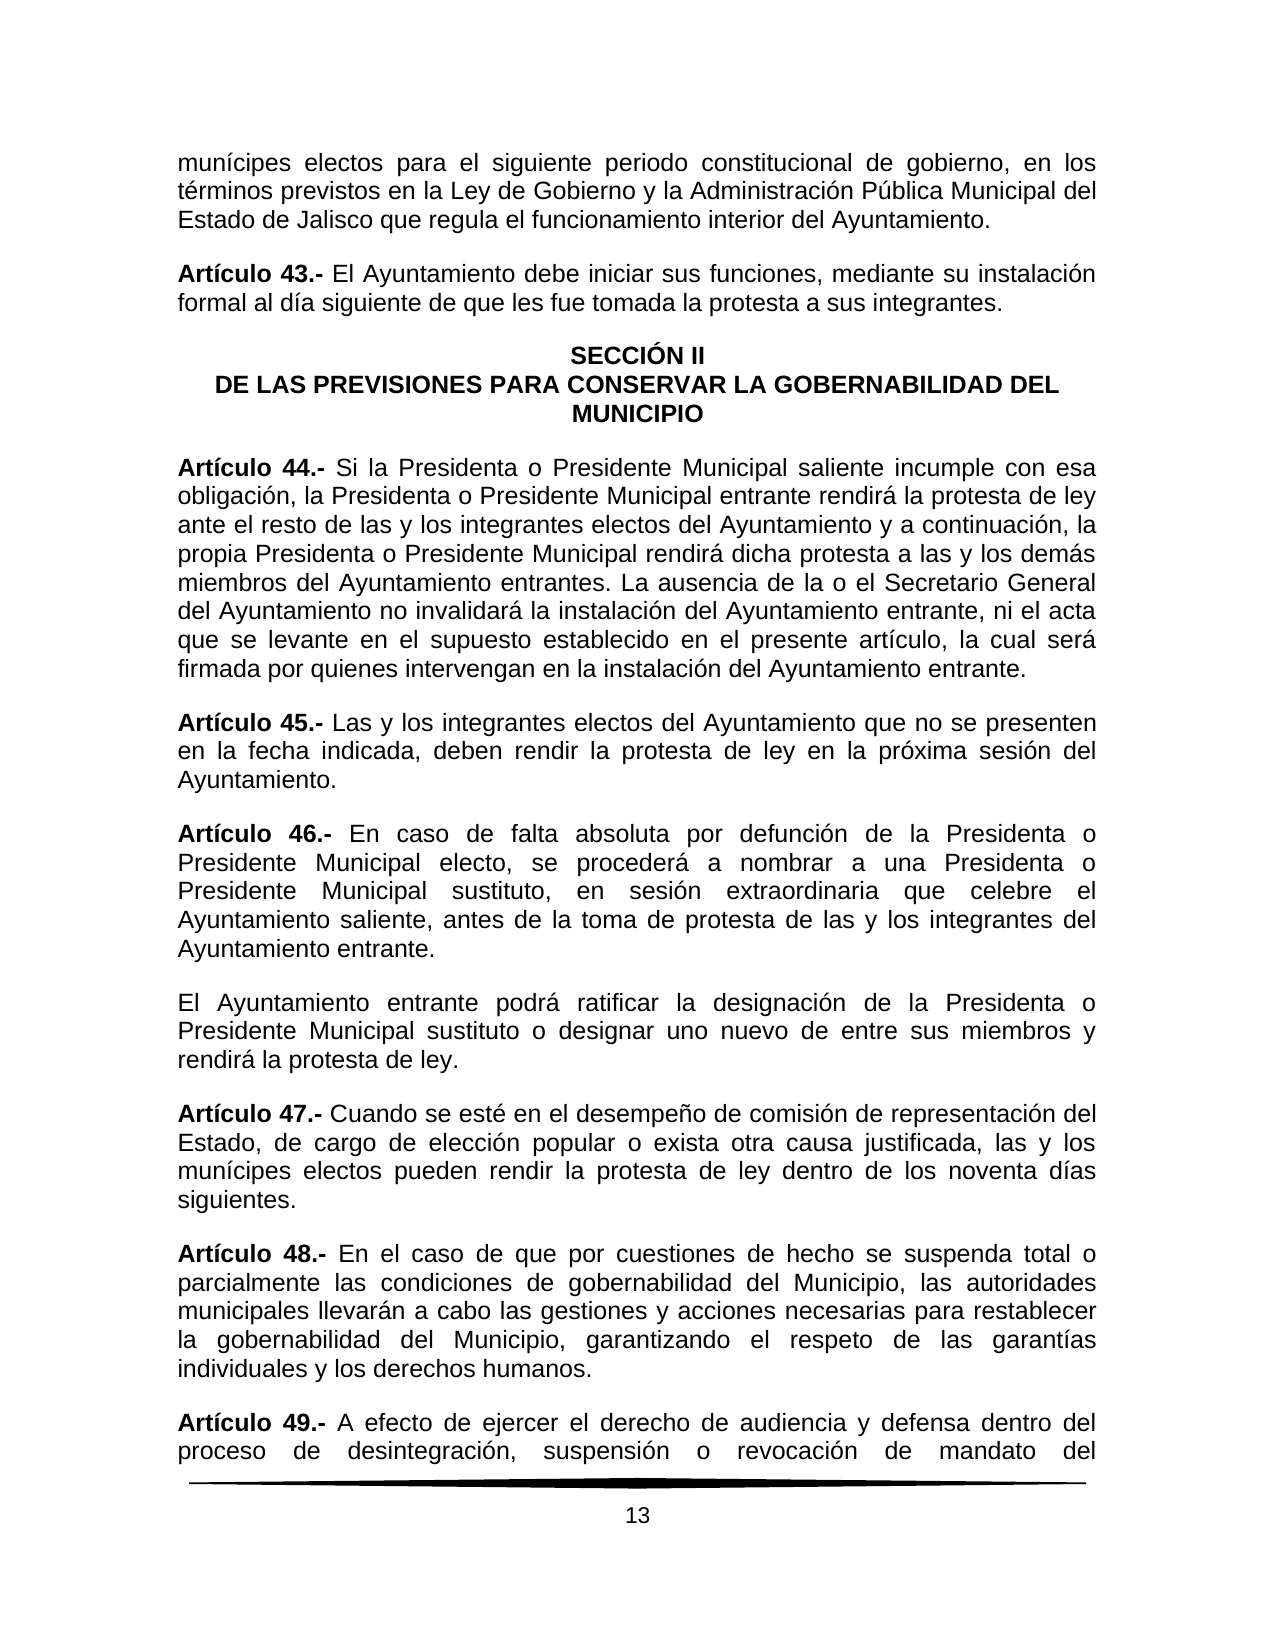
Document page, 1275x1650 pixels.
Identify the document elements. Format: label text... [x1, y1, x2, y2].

text Artículo 45.- Las y los integrantes electos del Ayuntamiento que no se presenten en la fecha indicada, deben rendir la protesta de ley en la próxima sesión del Ayuntamiento. [177, 708, 1098, 794]
text Artículo 47.- Cuando se esté en el desempeño de comisión de representación del Estado, de cargo de elección popular o exista otra causa justificada, las y los munícipes electos pueden rendir la protesta de ley dentro de los noventa días siguientes. [177, 1099, 1098, 1214]
text DE LAS PREVISIONES PARA CONSERVAR LA GOBERNABILIDAD DEL MUNICIPIO [177, 370, 1098, 428]
text El Ayuntamiento entrante podrá ratificar la designación de la Presidenta o Presidente Municipal sustituto o designar uno nuevo de entre sus miembros y rendirá la protesta de ley. [177, 988, 1098, 1074]
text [177, 148, 1098, 234]
text Artículo 44.- Si la Presidenta o Presidente Municipal saliente incumple con esa obligación, la Presidenta o Presidente Municipal entrante rendirá la protesta de ley ante el resto de las y los integrantes electos del Ayuntamiento y a continuación, la propia Presidenta o Presidente Municipal rendirá dicha protesta a las y los demás miembros del Ayuntamiento entrantes. La ausencia de la o el Secretario General del Ayuntamiento no invalidará la instalación del Ayuntamiento entrante, ni el acta que se levante en el supuesto establecido en el presente artículo, la cual será firmada por quienes intervengan en la instalación del Ayuntamiento entrante. [177, 453, 1098, 683]
text Artículo 43.- El Ayuntamiento debe iniciar sus funciones, mediante su instalación formal al día siguiente de que les fue tomada la protesta a sus integrantes. [177, 259, 1098, 316]
text Artículo 46.- En caso de falta absoluta por defunción de la Presidenta o Presidente Municipal electo, se procederá a nombrar a una Presidenta o Presidente Municipal sustituto, en sesión extraordinaria que celebre el Ayuntamiento saliente, antes de la toma de protesta de las y los integrantes del Ayuntamiento entrante. [177, 819, 1098, 963]
text Artículo 48.- En el caso de que por cuestiones de hecho se suspenda total o parcialmente las condiciones de gobernabilidad del Municipio, las autoridades municipales llevarán a cabo las gestiones y acciones necesarias para restablecer la gobernabilidad del Municipio, garantizando el respeto de las garantías individuales y los derechos humanos. [177, 1239, 1098, 1383]
text SECCIÓN II [177, 341, 1098, 370]
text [177, 1408, 1098, 1465]
